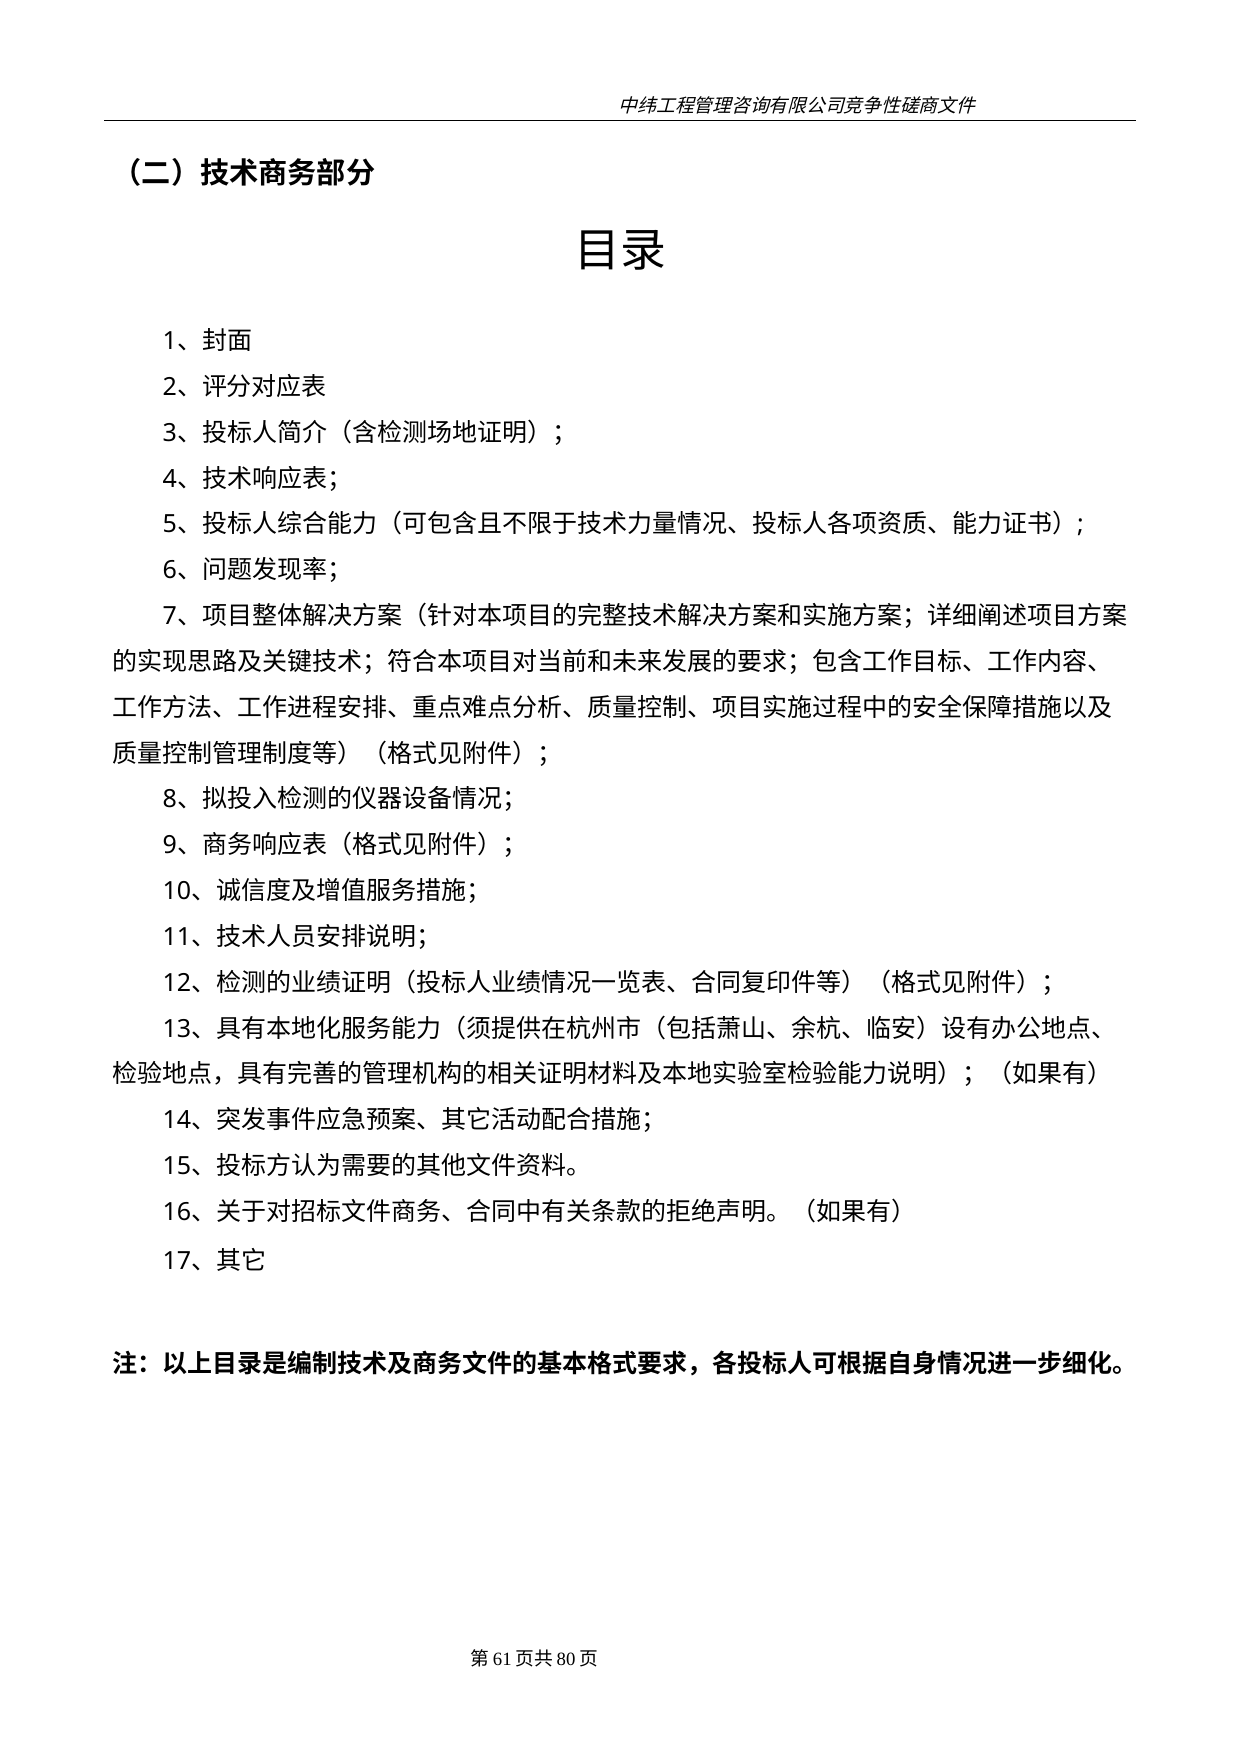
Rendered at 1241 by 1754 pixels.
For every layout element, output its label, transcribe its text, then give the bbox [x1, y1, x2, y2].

text 6、问题发现率； [112, 542, 1128, 588]
text 8、拟投入检测的仪器设备情况； [112, 771, 1128, 817]
text 11、技术人员安排说明； [112, 909, 1128, 954]
text 2、评分对应表 [112, 359, 1128, 404]
text 13、具有本地化服务能力（须提供在杭州市（包括萧山、余杭、临安）设有办公地点、检验地点，具有完善的管理机构的相关证明材料及本地实验室检验能力说明）；（如果有） [112, 1000, 1128, 1092]
text 3、投标人简介（含检测场地证明）； [112, 404, 1128, 450]
text 10、诚信度及增值服务措施； [112, 863, 1128, 909]
text 12、检测的业绩证明（投标人业绩情况一览表、合同复印件等）（格式见附件）； [112, 954, 1128, 1000]
text 16、关于对招标文件商务、合同中有关条款的拒绝声明。（如果有） [112, 1184, 1128, 1229]
text 14、突发事件应急预案、其它活动配合措施； [112, 1092, 1128, 1138]
text 注：以上目录是编制技术及商务文件的基本格式要求，各投标人可根据自身情况进一步细化。 [112, 1336, 1128, 1382]
text 15、投标方认为需要的其他文件资料。 [112, 1138, 1128, 1184]
text （二）技术商务部分 [112, 150, 1128, 192]
text 目录 [112, 213, 1128, 280]
text 17、其它 [112, 1229, 1128, 1279]
text 9、商务响应表（格式见附件）； [112, 817, 1128, 863]
text 4、技术响应表； [112, 450, 1128, 496]
text 5、投标人综合能力（可包含且不限于技术力量情况、投标人各项资质、能力证书）; [112, 496, 1128, 542]
text 7、项目整体解决方案（针对本项目的完整技术解决方案和实施方案；详细阐述项目方案的实现思路及关键技术；符合本项目对当前和未来发展的要求；包含工作目标、工作内容、工作方法、工作进程安排、重点难点分析、质量控制、项目实施过程中的安全保障措施以及质量控制管理制度等）（格式见附件）； [112, 588, 1128, 771]
text 1、封面 [112, 313, 1128, 359]
